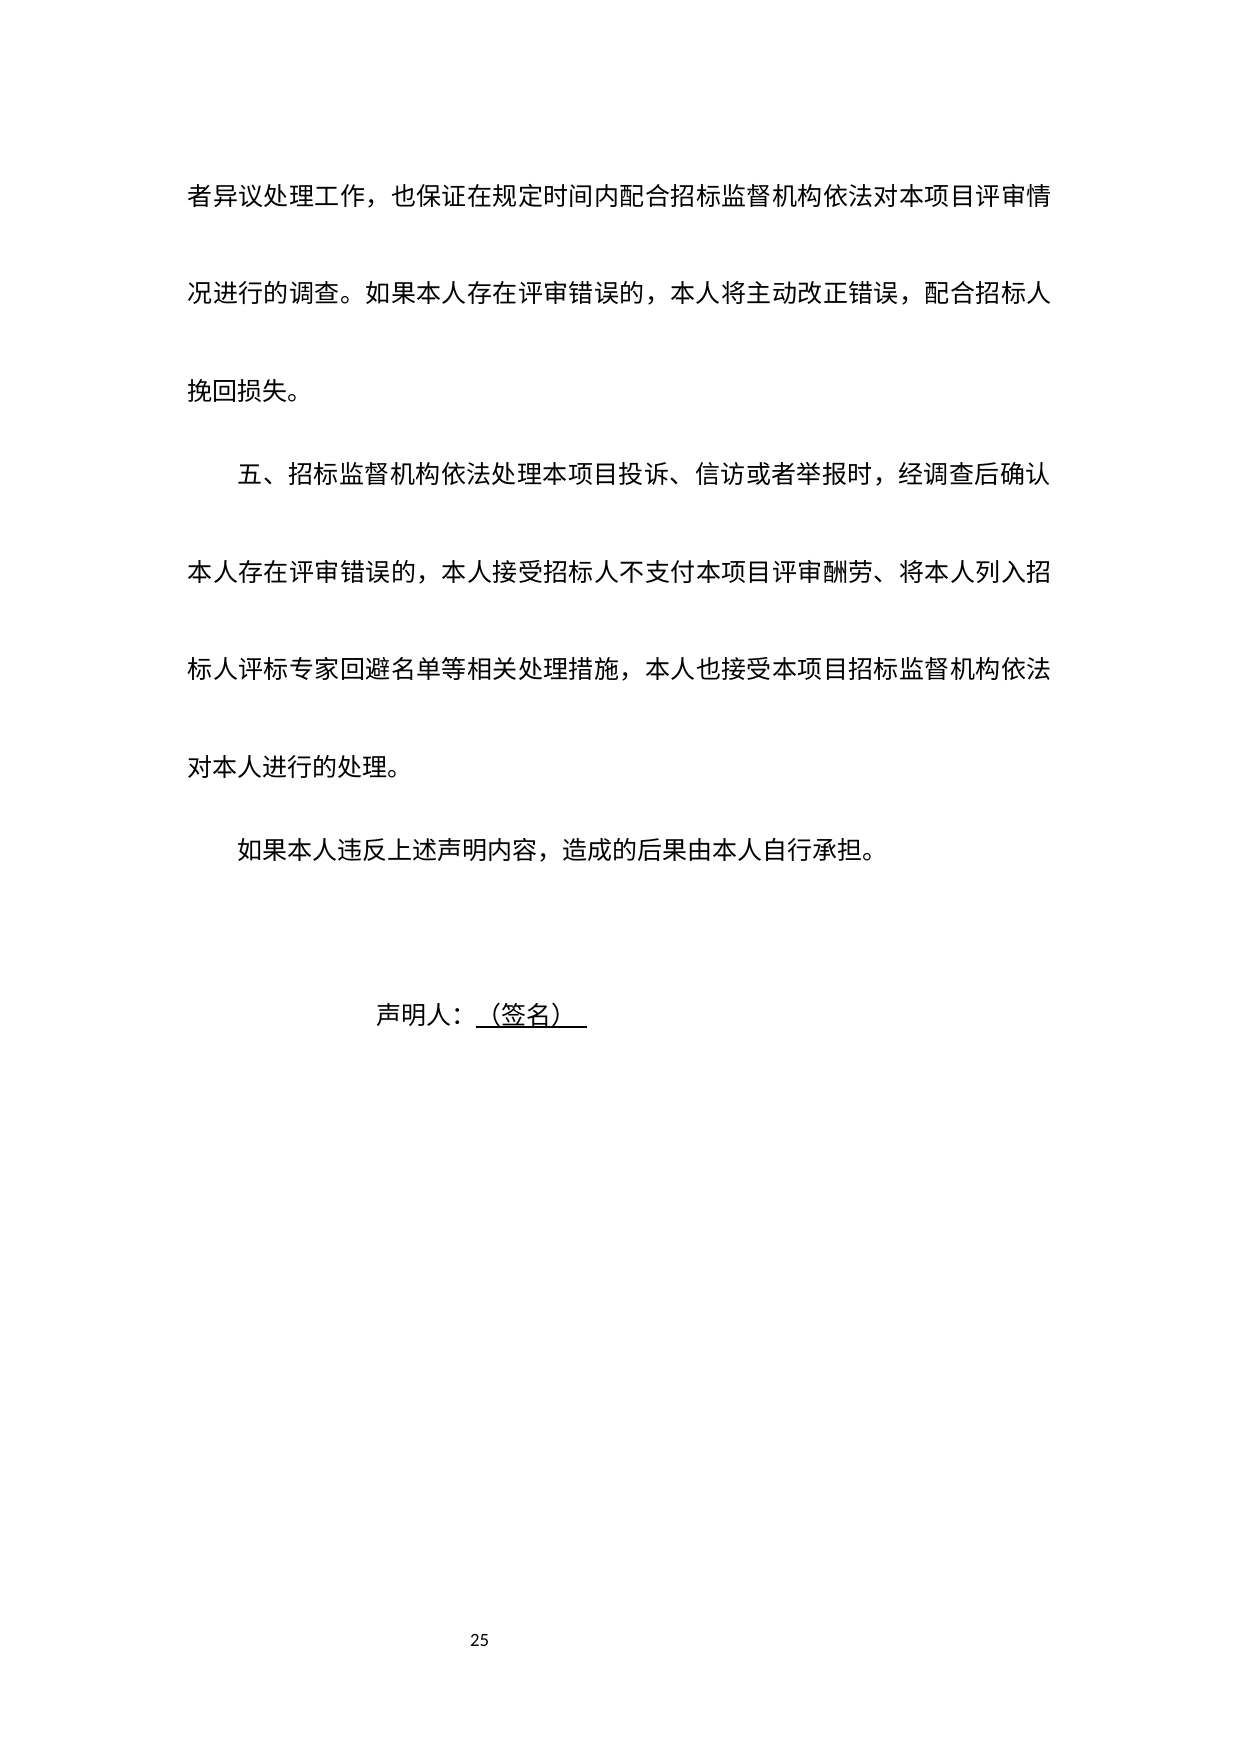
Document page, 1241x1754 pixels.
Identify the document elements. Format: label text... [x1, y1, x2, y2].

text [187, 162, 1053, 422]
text 如果本人违反上述声明内容，造成的后果由本人自行承担。 [187, 816, 1053, 881]
text 五、招标监督机构依法处理本项目投诉、信访或者举报时，经调查后确认本人存在评审错误的，本人接受招标人不支付本项目评审酬劳、将本人列入招标人评标专家回避名单等相关处理措施，本人也接受本项目招标监督机构依法对本人进行的处理。 [187, 440, 1053, 798]
text 声明人：（签名） [187, 981, 1053, 1046]
